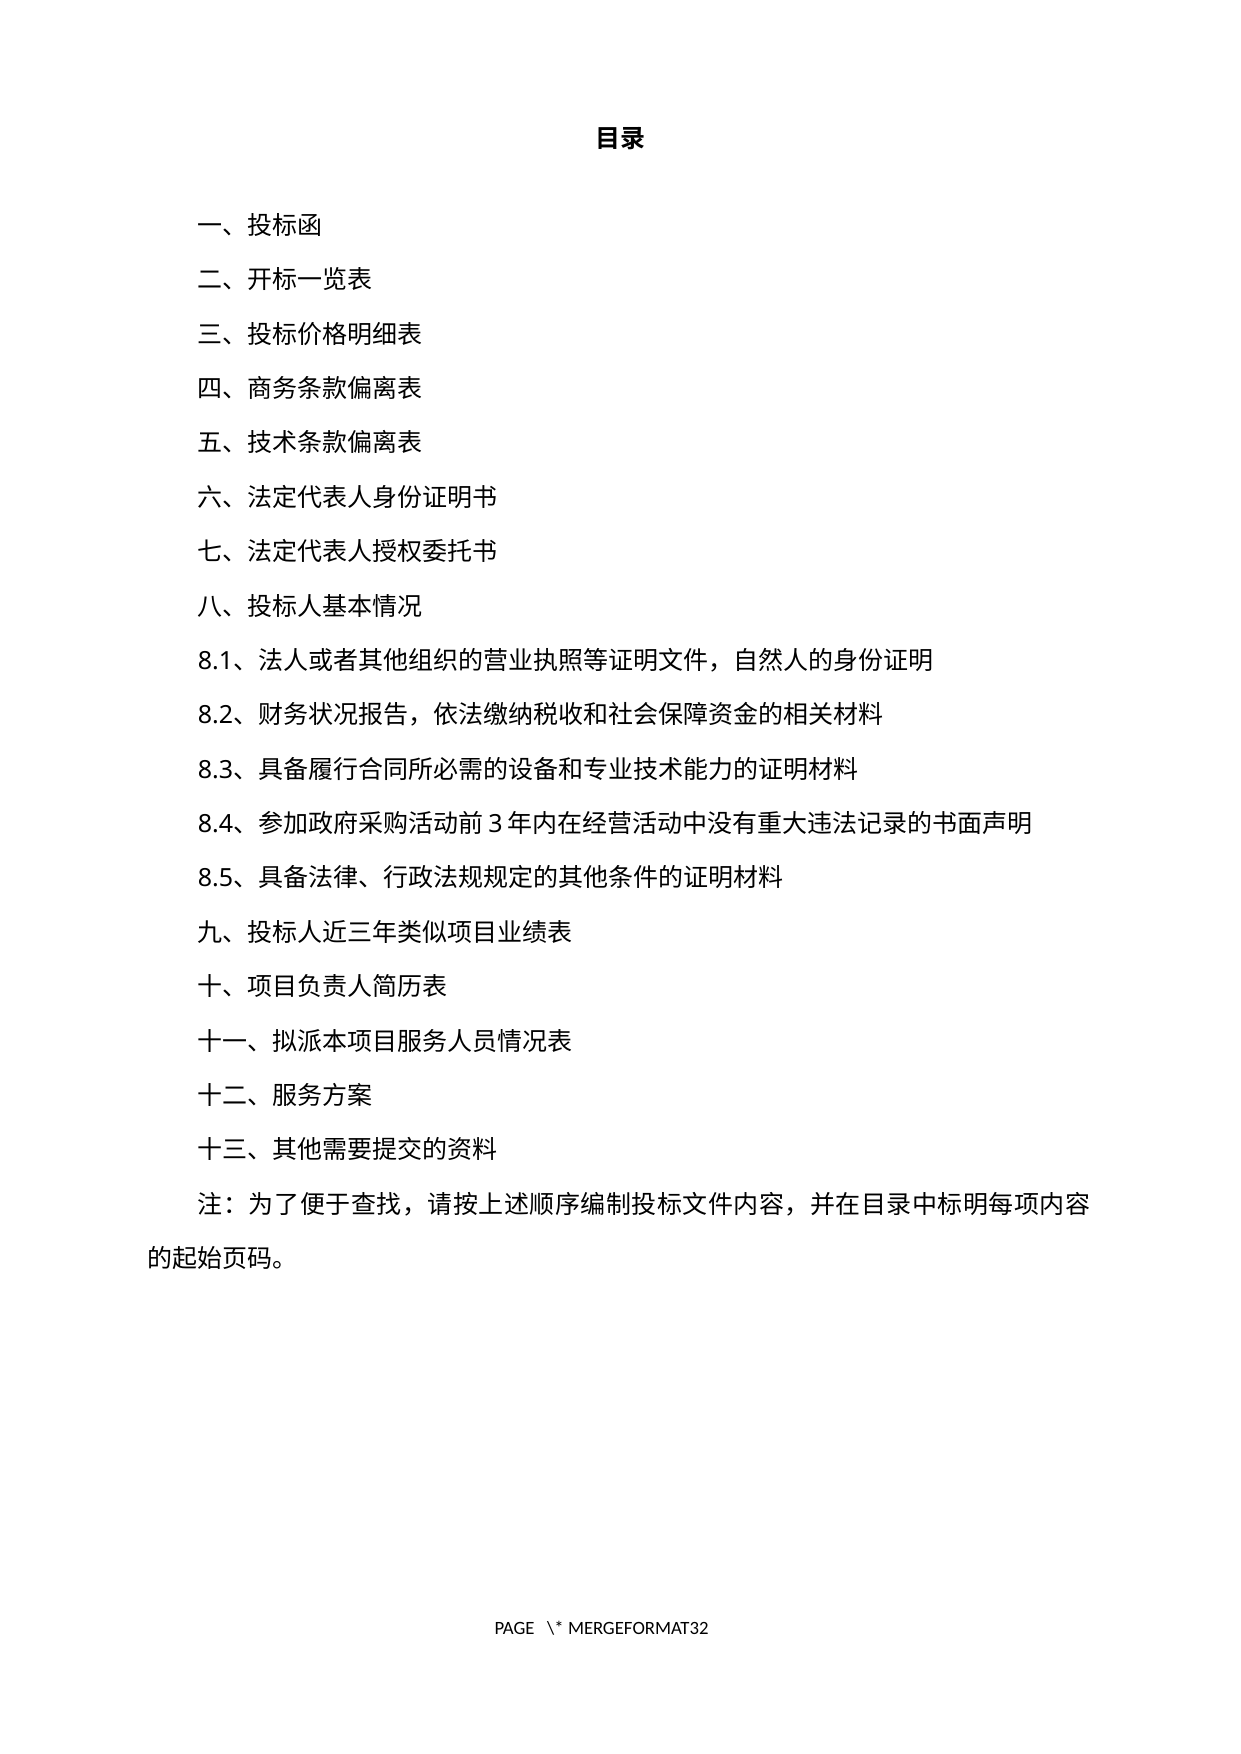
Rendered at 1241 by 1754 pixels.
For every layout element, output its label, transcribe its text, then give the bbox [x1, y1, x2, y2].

text 五、技术条款偏离表 [148, 423, 1092, 459]
text 8.3、具备履行合同所必需的设备和专业技术能力的证明材料 [148, 749, 1092, 785]
text 十二、服务方案 [148, 1075, 1092, 1112]
text 十一、拟派本项目服务人员情况表 [148, 1021, 1092, 1057]
text 注：为了便于查找，请按上述顺序编制投标文件内容，并在目录中标明每项内容的起始页码。 [148, 1184, 1092, 1275]
text 一、投标函 [148, 205, 1092, 242]
text 九、投标人近三年类似项目业绩表 [148, 912, 1092, 948]
text 目录 [148, 118, 1092, 154]
text 三、投标价格明细表 [148, 314, 1092, 350]
text 六、法定代表人身份证明书 [148, 477, 1092, 513]
text 十三、其他需要提交的资料 [148, 1130, 1092, 1166]
text 十、项目负责人简历表 [148, 967, 1092, 1003]
text 八、投标人基本情况 [148, 586, 1092, 622]
text 8.2、财务状况报告，依法缴纳税收和社会保障资金的相关材料 [148, 695, 1092, 731]
text 8.1、法人或者其他组织的营业执照等证明文件，自然人的身份证明 [148, 640, 1092, 677]
text 七、法定代表人授权委托书 [148, 532, 1092, 568]
text 二、开标一览表 [148, 260, 1092, 296]
text 8.4、参加政府采购活动前3年内在经营活动中没有重大违法记录的书面声明 [148, 803, 1092, 840]
text 8.5、具备法律、行政法规规定的其他条件的证明材料 [148, 858, 1092, 894]
text 四、商务条款偏离表 [148, 368, 1092, 405]
